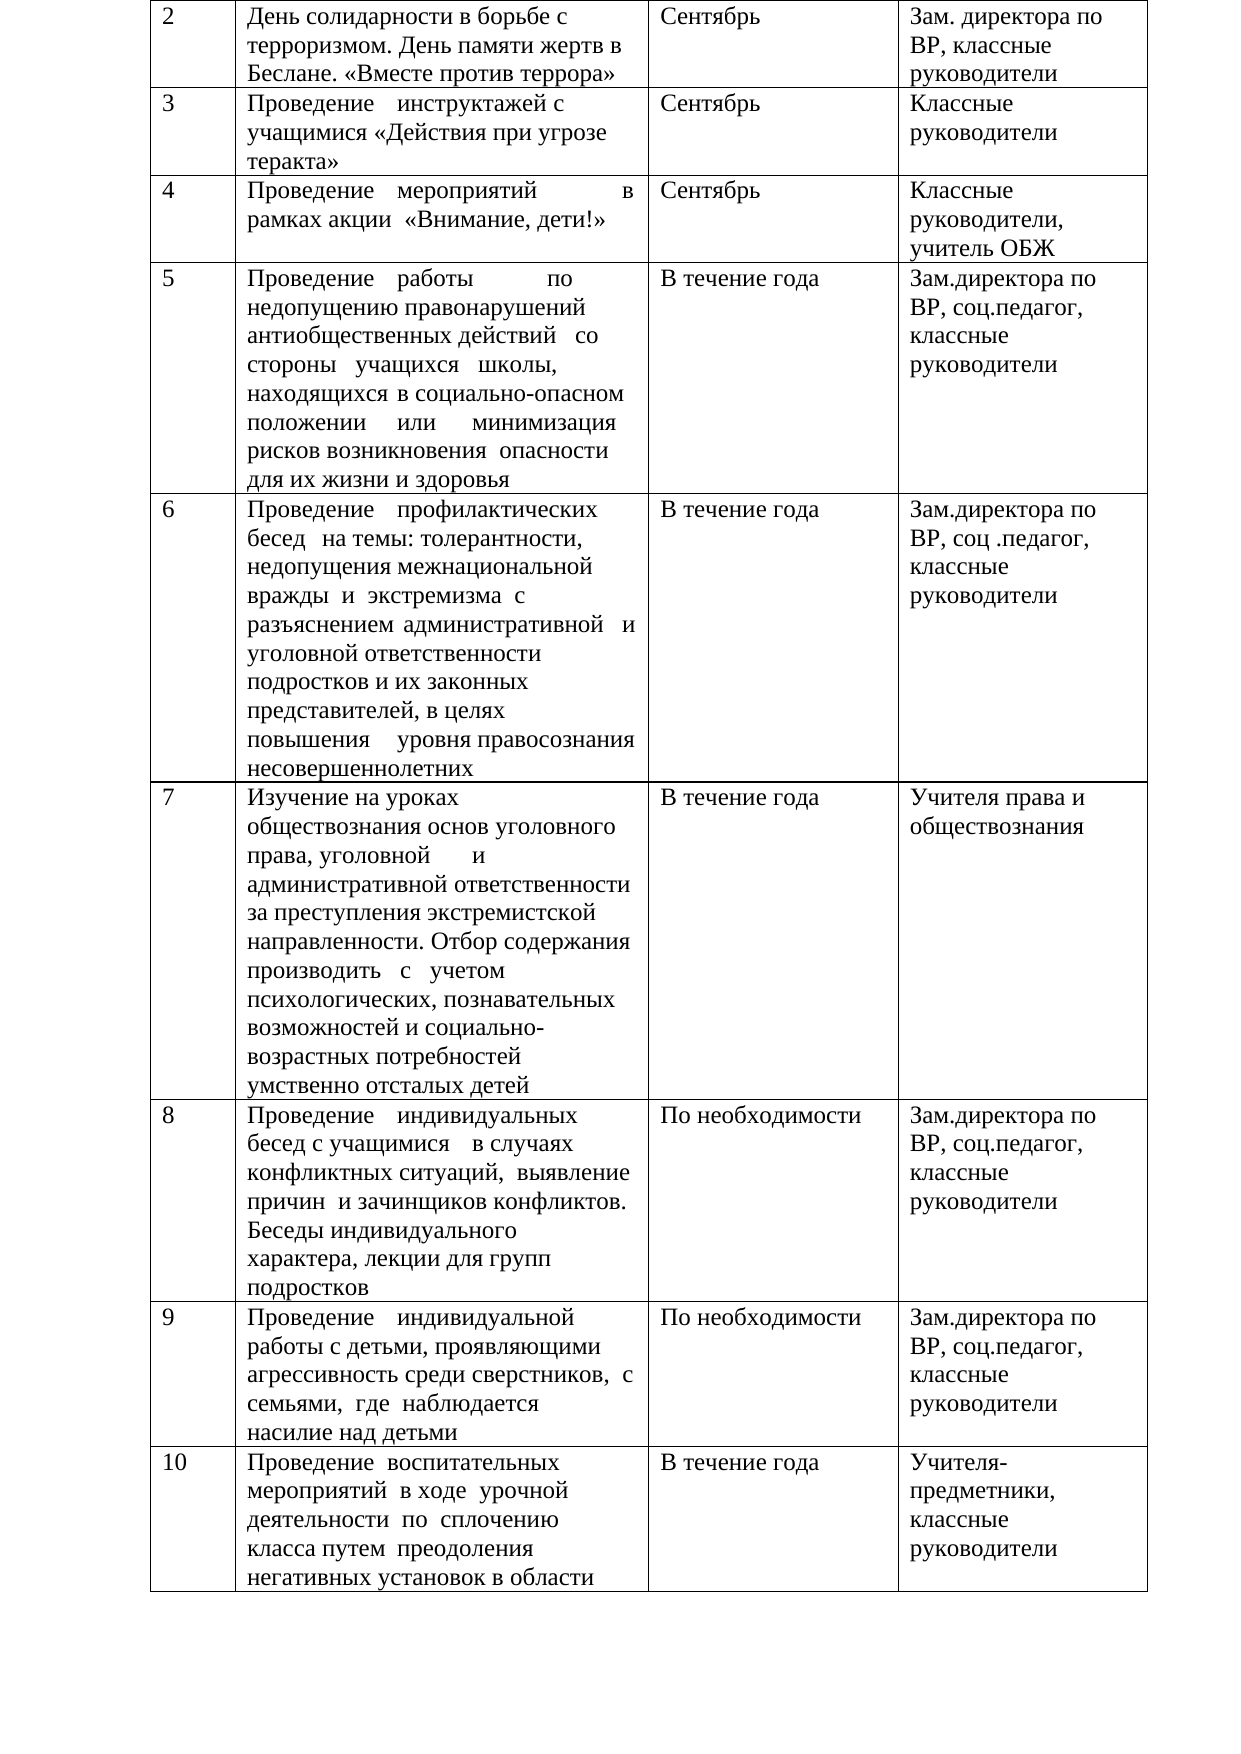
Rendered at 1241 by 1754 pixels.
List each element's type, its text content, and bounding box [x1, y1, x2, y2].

table_cell 10 [151, 1447, 235, 1591]
table_cell Проведение мероприятий в рамках акции «Внимание, дети!» [236, 176, 648, 262]
table_cell Зам.директора по ВР, соц .педагог, классные руководители [899, 494, 1147, 781]
table_cell Зам.директора по ВР, соц.педагог, классные руководители [899, 1302, 1147, 1446]
table_cell В течение года [649, 494, 898, 781]
table_cell В течение года [649, 1447, 898, 1591]
table_cell В течение года [649, 783, 898, 1099]
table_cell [899, 1447, 1147, 1591]
table_cell 7 [151, 783, 235, 1099]
table_cell 2 [151, 1, 235, 87]
table_cell Классные руководители, учитель ОБЖ [899, 176, 1147, 262]
table_cell По необходимости [649, 1100, 898, 1301]
table_cell Сентябрь [649, 1, 898, 87]
table_cell Изучение на уроках обществознания основ уголовного права, уголовной и административной ответственности за преступления экстремистской направленности. Отбор содержания производить с учетом психологических, познавательных возможностей и социально- возрастных потребностей умственно отсталых детей [236, 783, 648, 1099]
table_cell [236, 1447, 648, 1591]
table_cell Зам. директора по ВР, классные руководители [899, 1, 1147, 87]
table_cell Сентябрь [649, 88, 898, 174]
table_cell Классные руководители [899, 88, 1147, 174]
table_cell 9 [151, 1302, 235, 1446]
table_cell По необходимости [649, 1302, 898, 1446]
table_cell 8 [151, 1100, 235, 1301]
table_cell 3 [151, 88, 235, 174]
table_cell Зам.директора по ВР, соц.педагог, классные руководители [899, 263, 1147, 493]
table_cell Проведение работы по недопущению правонарушений антиобщественных действий со стороны учащихся школы, находящихся в социально-опасном положении или минимизация рисков возникновения опасности для их жизни и здоровья [236, 263, 648, 493]
table_cell День солидарности в борьбе с терроризмом. День памяти жертв в Беслане. «Вместе против террора» [236, 1, 648, 87]
table_cell Проведение индивидуальных бесед с учащимися в случаях конфликтных ситуаций, выявление причин и зачинщиков конфликтов. Беседы индивидуального характера, лекции для групп подростков [236, 1100, 648, 1301]
table_cell Проведение профилактических бесед на темы: толерантности, недопущения межнациональной вражды и экстремизма с разъяснением административной и уголовной ответственности подростков и их законных представителей, в целях повышения уровня правосознания несовершеннолетних [236, 494, 648, 781]
table_cell Учителя права и обществознания [899, 783, 1147, 1099]
table_cell Зам.директора по ВР, соц.педагог, классные руководители [899, 1100, 1147, 1301]
table_cell 5 [151, 263, 235, 493]
table_cell Сентябрь [649, 176, 898, 262]
table_cell 4 [151, 176, 235, 262]
table_cell 6 [151, 494, 235, 781]
table_cell Проведение инструктажей с учащимися «Действия при угрозе теракта» [236, 88, 648, 174]
table_cell В течение года [649, 263, 898, 493]
table_cell Проведение индивидуальной работы с детьми, проявляющими агрессивность среди сверстников, с семьями, где наблюдается насилие над детьми [236, 1302, 648, 1446]
